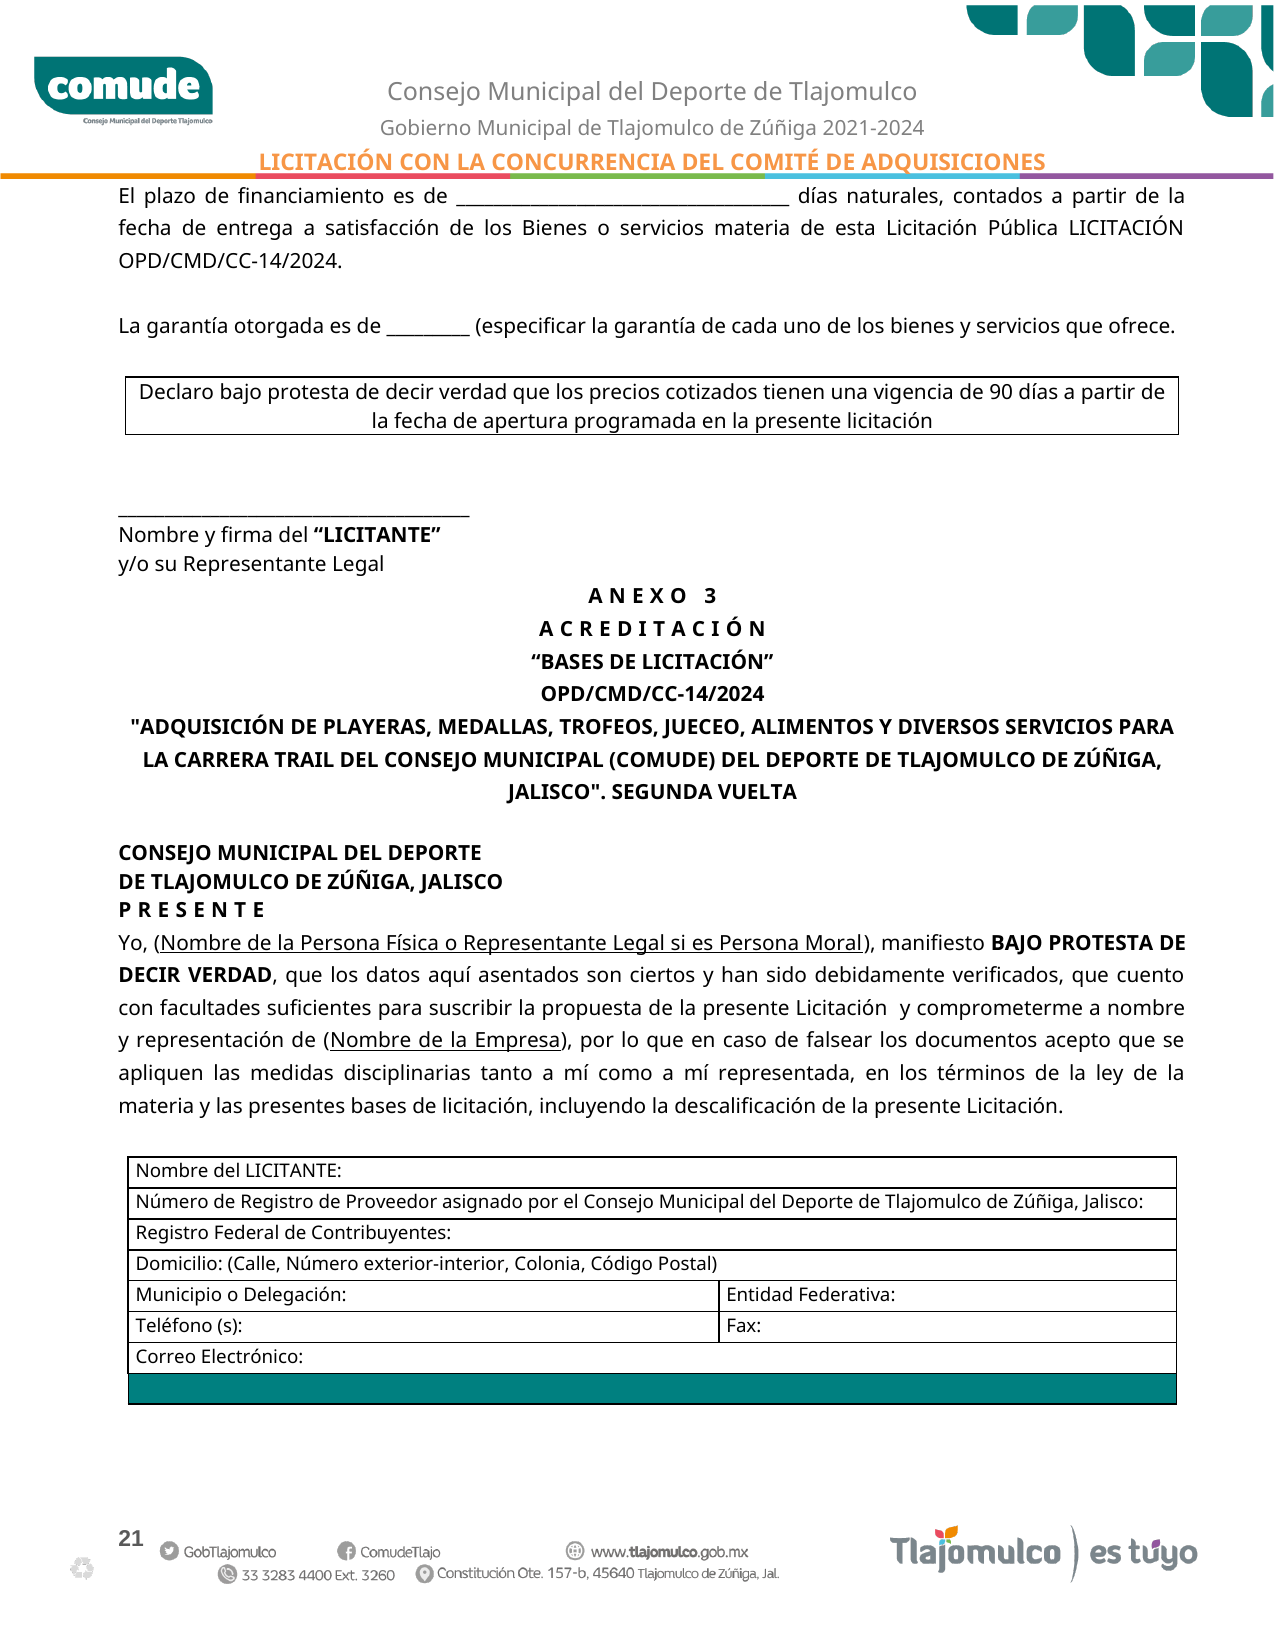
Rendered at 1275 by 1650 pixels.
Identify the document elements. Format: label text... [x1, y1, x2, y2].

picture [0, 5, 1274, 179]
text OPD/CMD/CC-14/2024 [118, 679, 1186, 708]
text El plazo de financiamiento es de ____________________________________ días naturales, contados a partir de la fecha de entrega a satisfacción de los Bienes o servicios materia de esta Licitación Pública LICITACIÓN OPD/CMD/CC-14/2024. [118, 181, 1186, 274]
table_cell Registro Federal de Contribuyentes: [129, 1220, 1176, 1249]
text ACREDITACIÓN [118, 614, 1186, 643]
text CONSEJO MUNICIPAL DEL DEPORTE [118, 838, 1186, 867]
picture [0, 1500, 1266, 1618]
table_header Nombre del LICITANTE: [129, 1158, 1176, 1187]
text "ADQUISICIÓN DE PLAYERAS, MEDALLAS, TROFEOS, JUECEO, ALIMENTOS Y DIVERSOS SERVICIOS PARA LA CARRERA TRAIL DEL CONSEJO MUNICIPAL (COMUDE) DEL DEPORTE DE TLAJOMULCO DE ZÚÑIGA, JALISCO". SEGUNDA VUELTA [118, 712, 1186, 806]
text PRESENTE [118, 895, 1186, 924]
text “BASES DE LICITACIÓN” [118, 647, 1186, 675]
table_header Declaro bajo protesta de decir verdad que los precios cotizados tienen una vigencia de 90 días a partir de la fecha de apertura programada en la presente licitación [126, 378, 1178, 434]
table_cell Municipio o Delegación: [129, 1281, 718, 1311]
table_cell [129, 1374, 1176, 1403]
table_cell Teléfono (s): [129, 1312, 718, 1342]
text La garantía otorgada es de _________ (especificar la garantía de cada uno de los bienes y servicios que ofrece. [118, 311, 1186, 339]
text ______________________________________ [118, 492, 1186, 521]
table_cell Correo Electrónico: [129, 1343, 1176, 1373]
text DE TLAJOMULCO DE ZÚÑIGA, JALISCO [118, 867, 1186, 895]
text Nombre y firma del “LICITANTE” [118, 521, 1186, 549]
table_cell Número de Registro de Proveedor asignado por el Consejo Municipal del Deporte de Tlajomulco de Zúñiga, Jalisco: [129, 1189, 1176, 1218]
table_cell Entidad Federativa: [720, 1281, 1176, 1311]
table_cell Domicilio: (Calle, Número exterior-interior, Colonia, Código Postal) [129, 1251, 1176, 1280]
text y/o su Representante Legal [118, 549, 1186, 577]
table_cell Fax: [720, 1312, 1176, 1342]
text ANEXO 3 [118, 582, 1186, 610]
text Yo, (Nombre de la Persona Física o Representante Legal si es Persona Moral), manifiesto BAJO PROTESTA DE DECIR VERDAD, que los datos aquí asentados son ciertos y han sido debidamente verificados, que cuento con facultades suficientes para suscribir la propuesta de la presente Licitación y comprometerme a nombre y representación de (Nombre de la Empresa), por lo que en caso de falsear los documentos acepto que se apliquen las medidas disciplinarias tanto a mí como a mí representada, en los términos de la ley de la materia y las presentes bases de licitación, incluyendo la descalificación de la presente Licitación. [118, 928, 1186, 1119]
